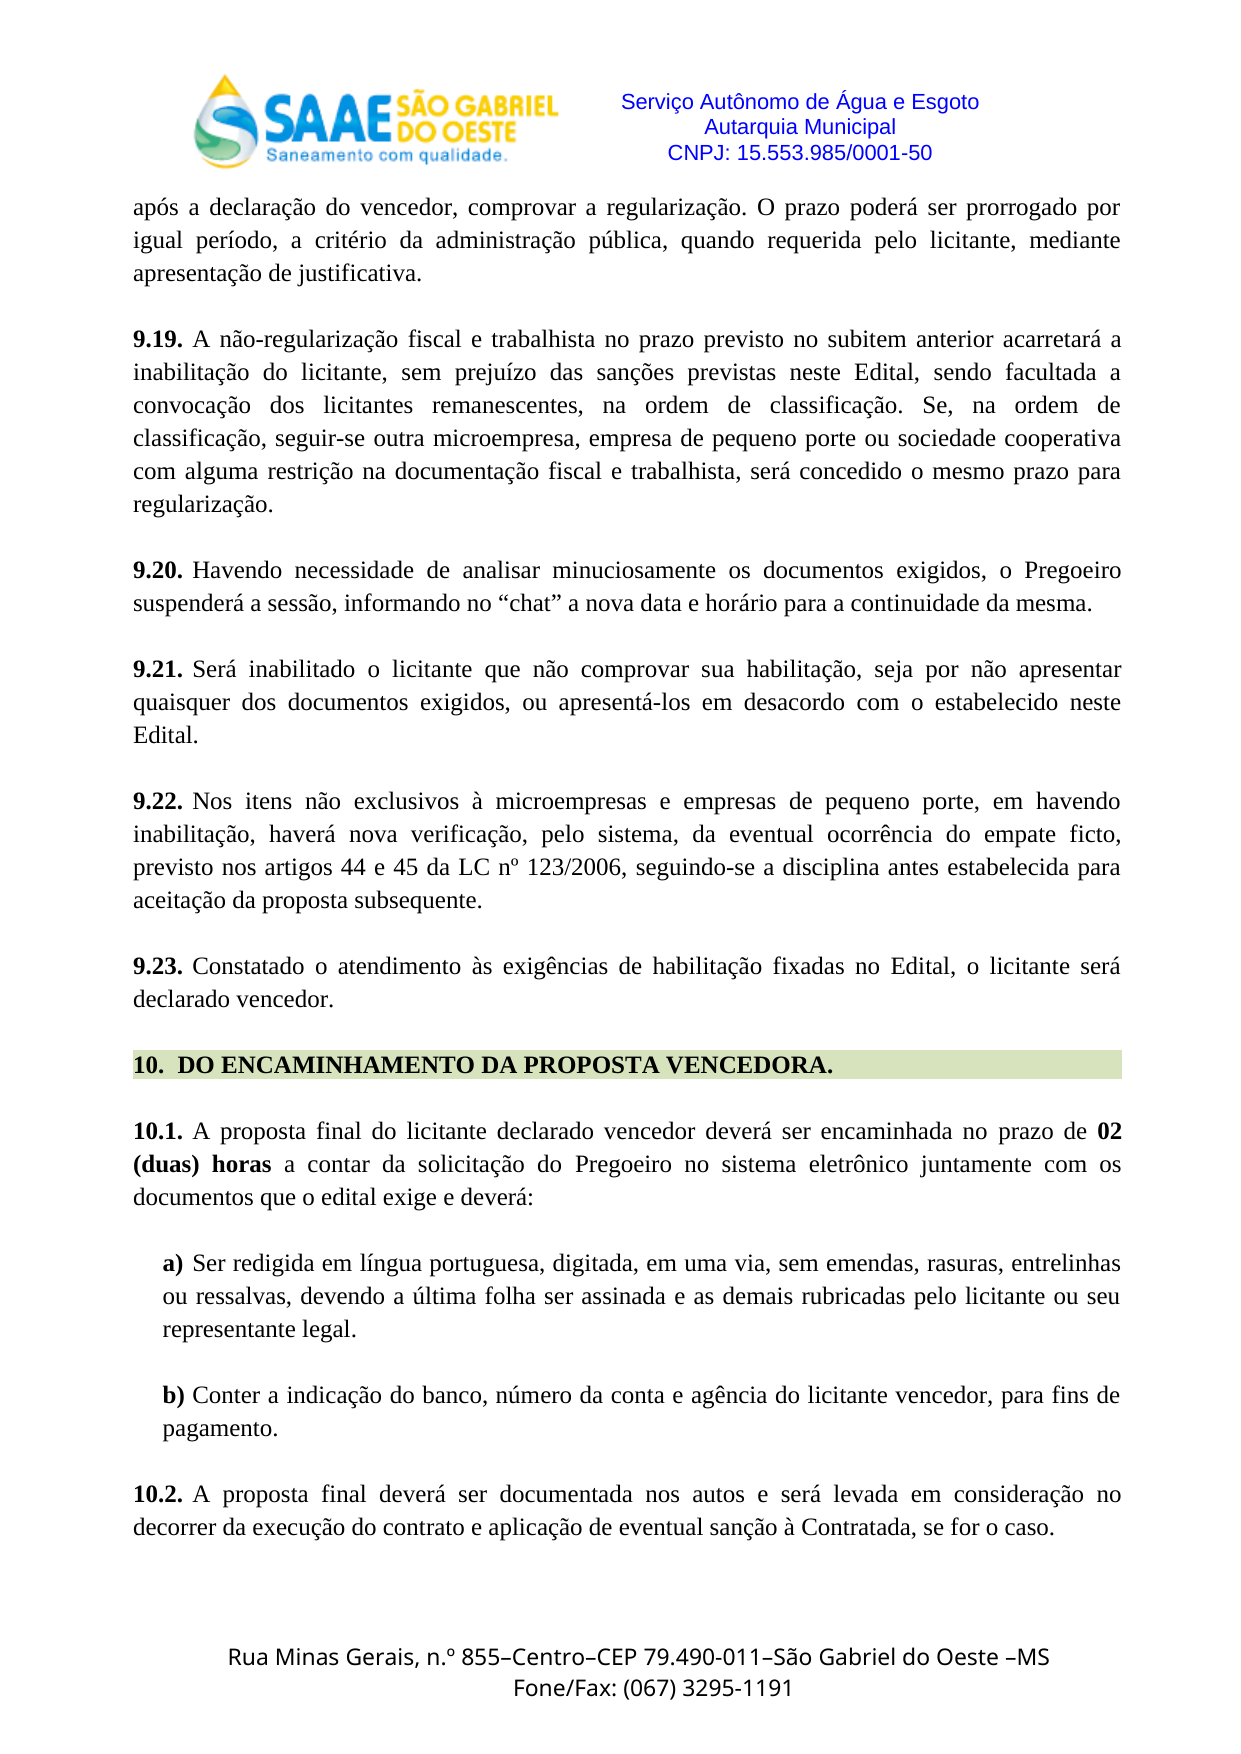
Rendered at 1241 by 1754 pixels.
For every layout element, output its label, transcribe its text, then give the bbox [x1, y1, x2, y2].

list Será inabilitado o licitante que não comprovar sua habilitação, seja por não apresentar quaisquer dos documentos exigidos, ou apresentá-los em desacordo com o estabelecido neste Edital. [133, 654, 1122, 749]
picture [185, 65, 569, 174]
list A proposta final deverá ser documentada nos autos e será levada em consideração no decorrer da execução do contrato e aplicação de eventual sanção à Contratada, se for o caso. [133, 1479, 1122, 1541]
list Havendo necessidade de analisar minuciosamente os documentos exigidos, o Pregoeiro suspenderá a sessão, informando no “chat” a nova data e horário para a continuidade da mesma. [133, 555, 1122, 617]
list Constatado o atendimento às exigências de habilitação fixadas no Edital, o licitante será declarado vencedor. [133, 951, 1122, 1013]
list Conter a indicação do banco, número da conta e agência do licitante vencedor, para fins de pagamento. [162, 1380, 1122, 1442]
list Nos itens não exclusivos à microempresas e empresas de pequeno porte, em havendo inabilitação, haverá nova verificação, pelo sistema, da eventual ocorrência do empate ficto, previsto nos artigos 44 e 45 da LC nº 123/2006, seguindo-se a disciplina antes estabelecida para aceitação da proposta subsequente. [133, 786, 1122, 914]
list A não-regularização fiscal e trabalhista no prazo previsto no subitem anterior acarretará a inabilitação do licitante, sem prejuízo das sanções previstas neste Edital, sendo facultada a convocação dos licitantes remanescentes, na ordem de classificação. Se, na ordem de classificação, seguir-se outra microempresa, empresa de pequeno porte ou sociedade cooperativa com alguma restrição na documentação fiscal e trabalhista, será concedido o mesmo prazo para regularização. [133, 324, 1122, 518]
list DO ENCAMINHAMENTO DA PROPOSTA VENCEDORA. [133, 1050, 1122, 1079]
list A proposta final do licitante declarado vencedor deverá ser encaminhada no prazo de 02 (duas) horas a contar da solicitação do Pregoeiro no sistema eletrônico juntamente com os documentos que o edital exige e deverá: [133, 1116, 1122, 1211]
list Ser redigida em língua portuguesa, digitada, em uma via, sem emendas, rasuras, entrelinhas ou ressalvas, devendo a última folha ser assinada e as demais rubricadas pelo licitante ou seu representante legal. [162, 1248, 1122, 1343]
